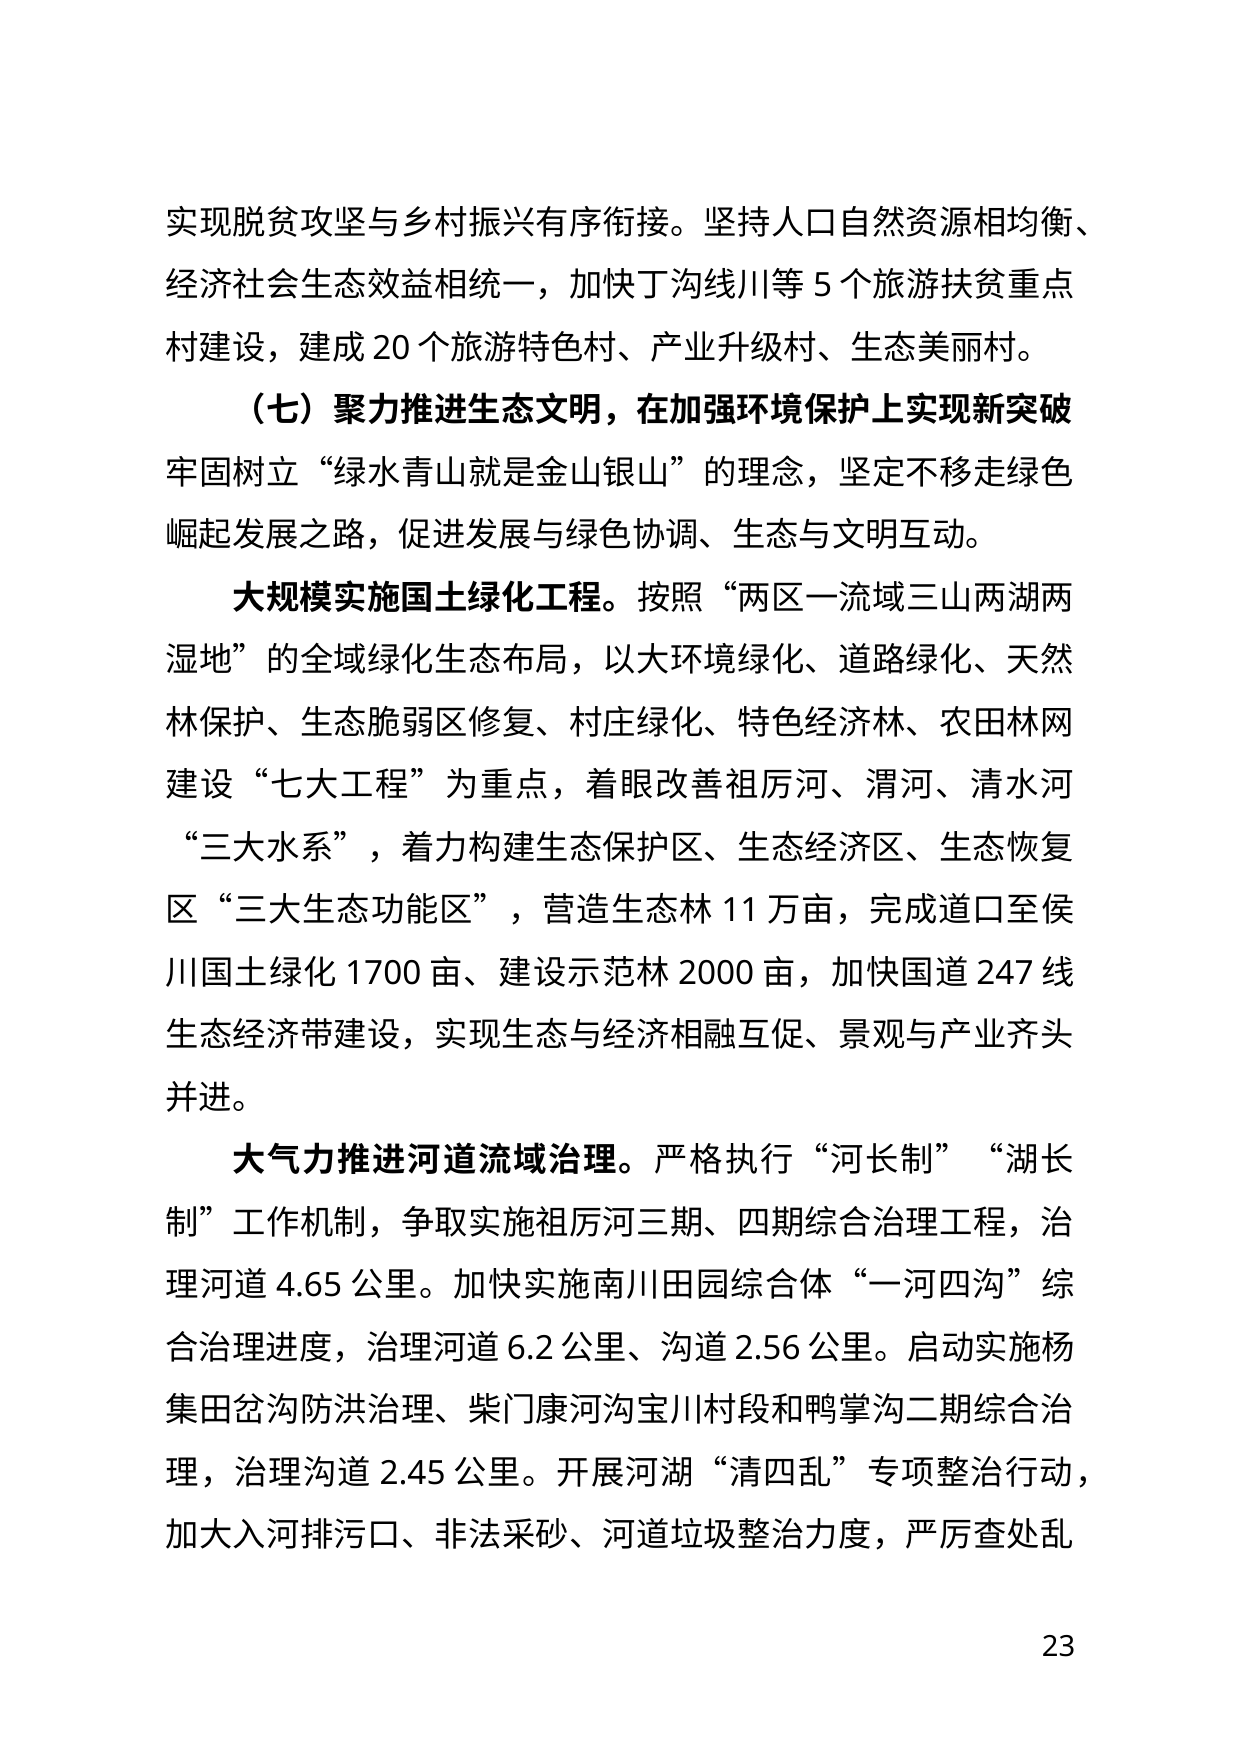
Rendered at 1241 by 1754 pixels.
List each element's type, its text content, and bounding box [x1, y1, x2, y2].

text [165, 1122, 1075, 1559]
text （七）聚力推进生态文明，在加强环境保护上实现新突破。牢固树立“绿水青山就是金山银山”的理念，坚定不移走绿色崛起发展之路，促进发展与绿色协调、生态与文明互动。 [165, 372, 1075, 559]
text 大规模实施国土绿化工程。按照“两区一流域三山两湖两湿地”的全域绿化生态布局，以大环境绿化、道路绿化、天然林保护、生态脆弱区修复、村庄绿化、特色经济林、农田林网建设“七大工程”为重点，着眼改善祖厉河、渭河、清水河“三大水系”，着力构建生态保护区、生态经济区、生态恢复区“三大生态功能区”，营造生态林11万亩，完成道口至侯川国土绿化1700亩、建设示范林2000亩，加快国道247线生态经济带建设，实现生态与经济相融互促、景观与产业齐头并进。 [165, 559, 1075, 1122]
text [165, 184, 1075, 372]
